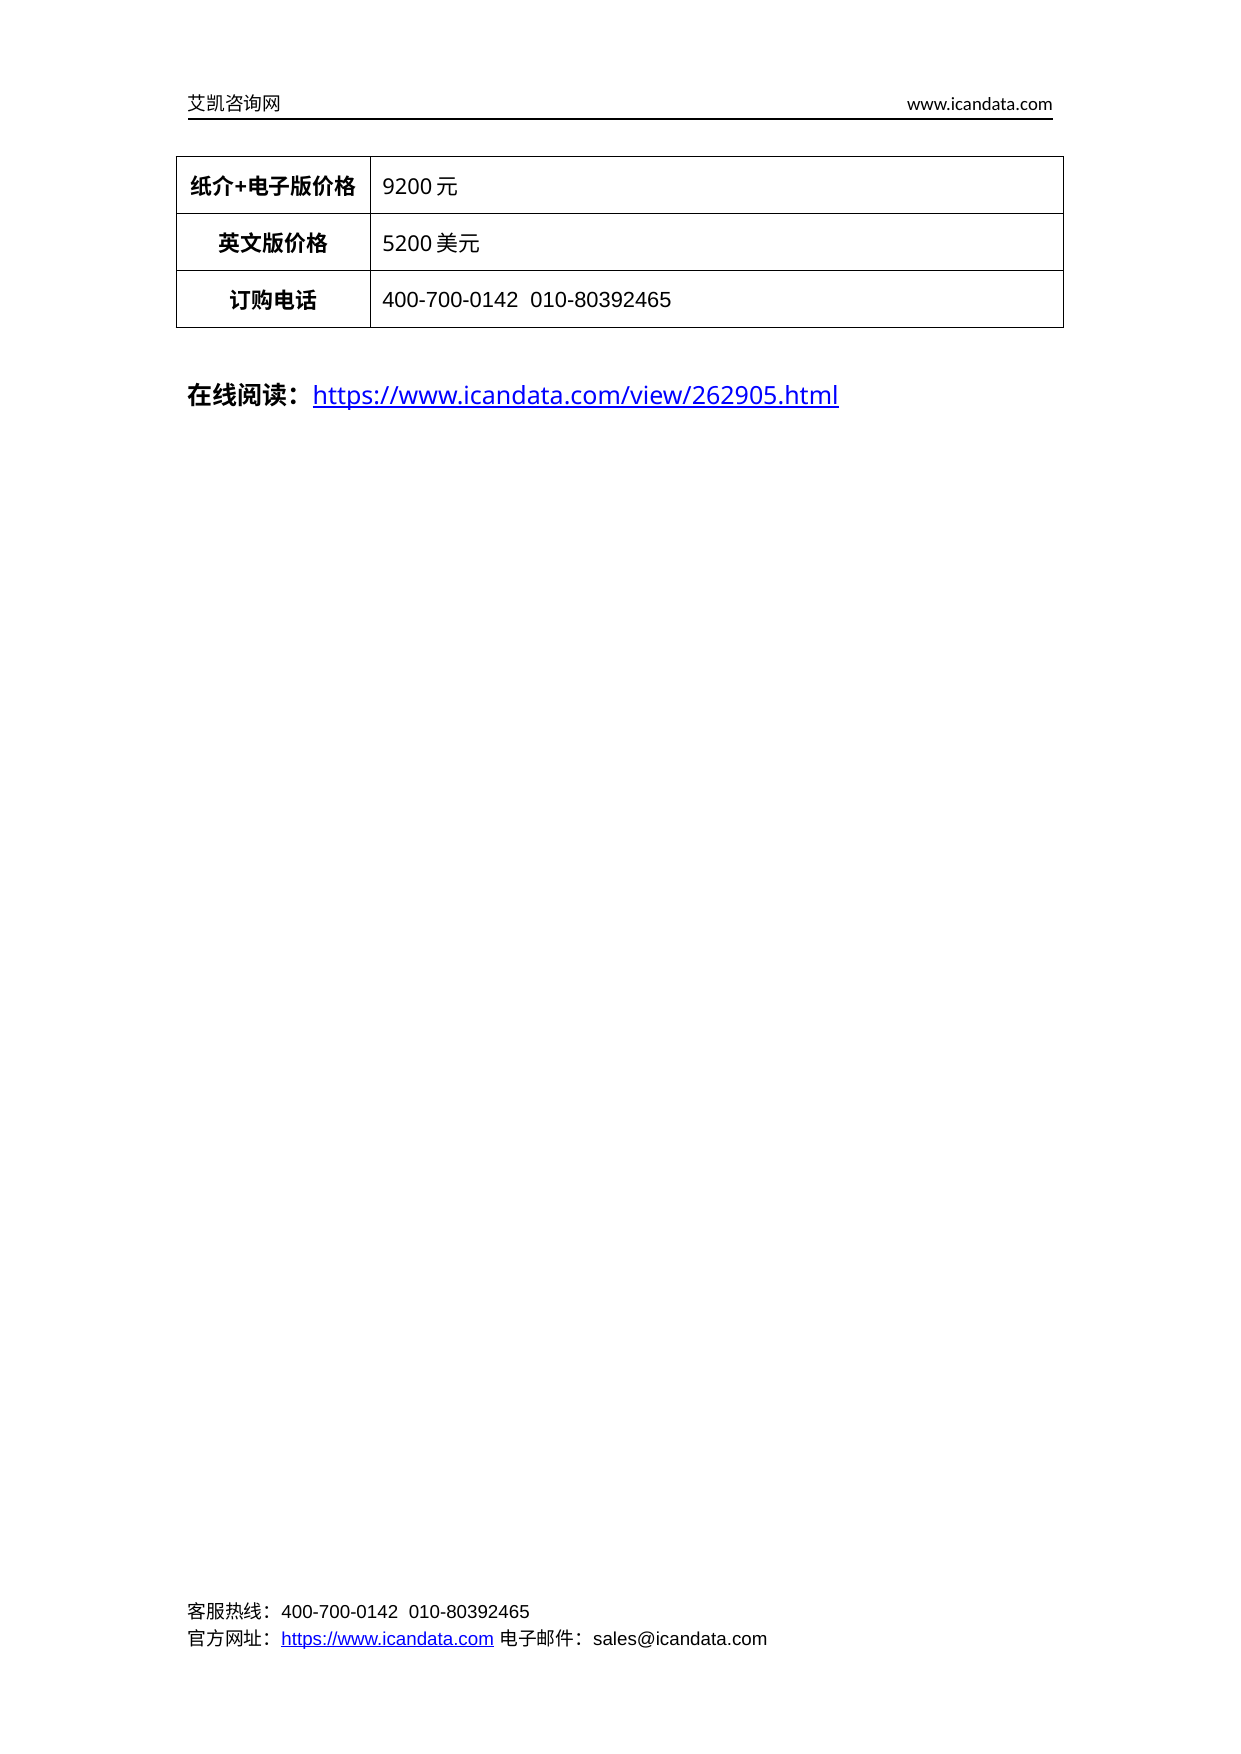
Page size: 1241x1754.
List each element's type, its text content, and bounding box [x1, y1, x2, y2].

text 在线阅读：https://www.icandata.com/view/262905.html [187, 361, 1053, 426]
table_cell 纸介+电子版价格 [177, 157, 370, 213]
table_cell 9200元 [371, 157, 1063, 213]
table_cell 订购电话 [177, 271, 370, 327]
table_cell 英文版价格 [177, 214, 370, 270]
table_cell 400-700-0142 010-80392465 [371, 271, 1063, 327]
table_cell 5200美元 [371, 214, 1063, 270]
